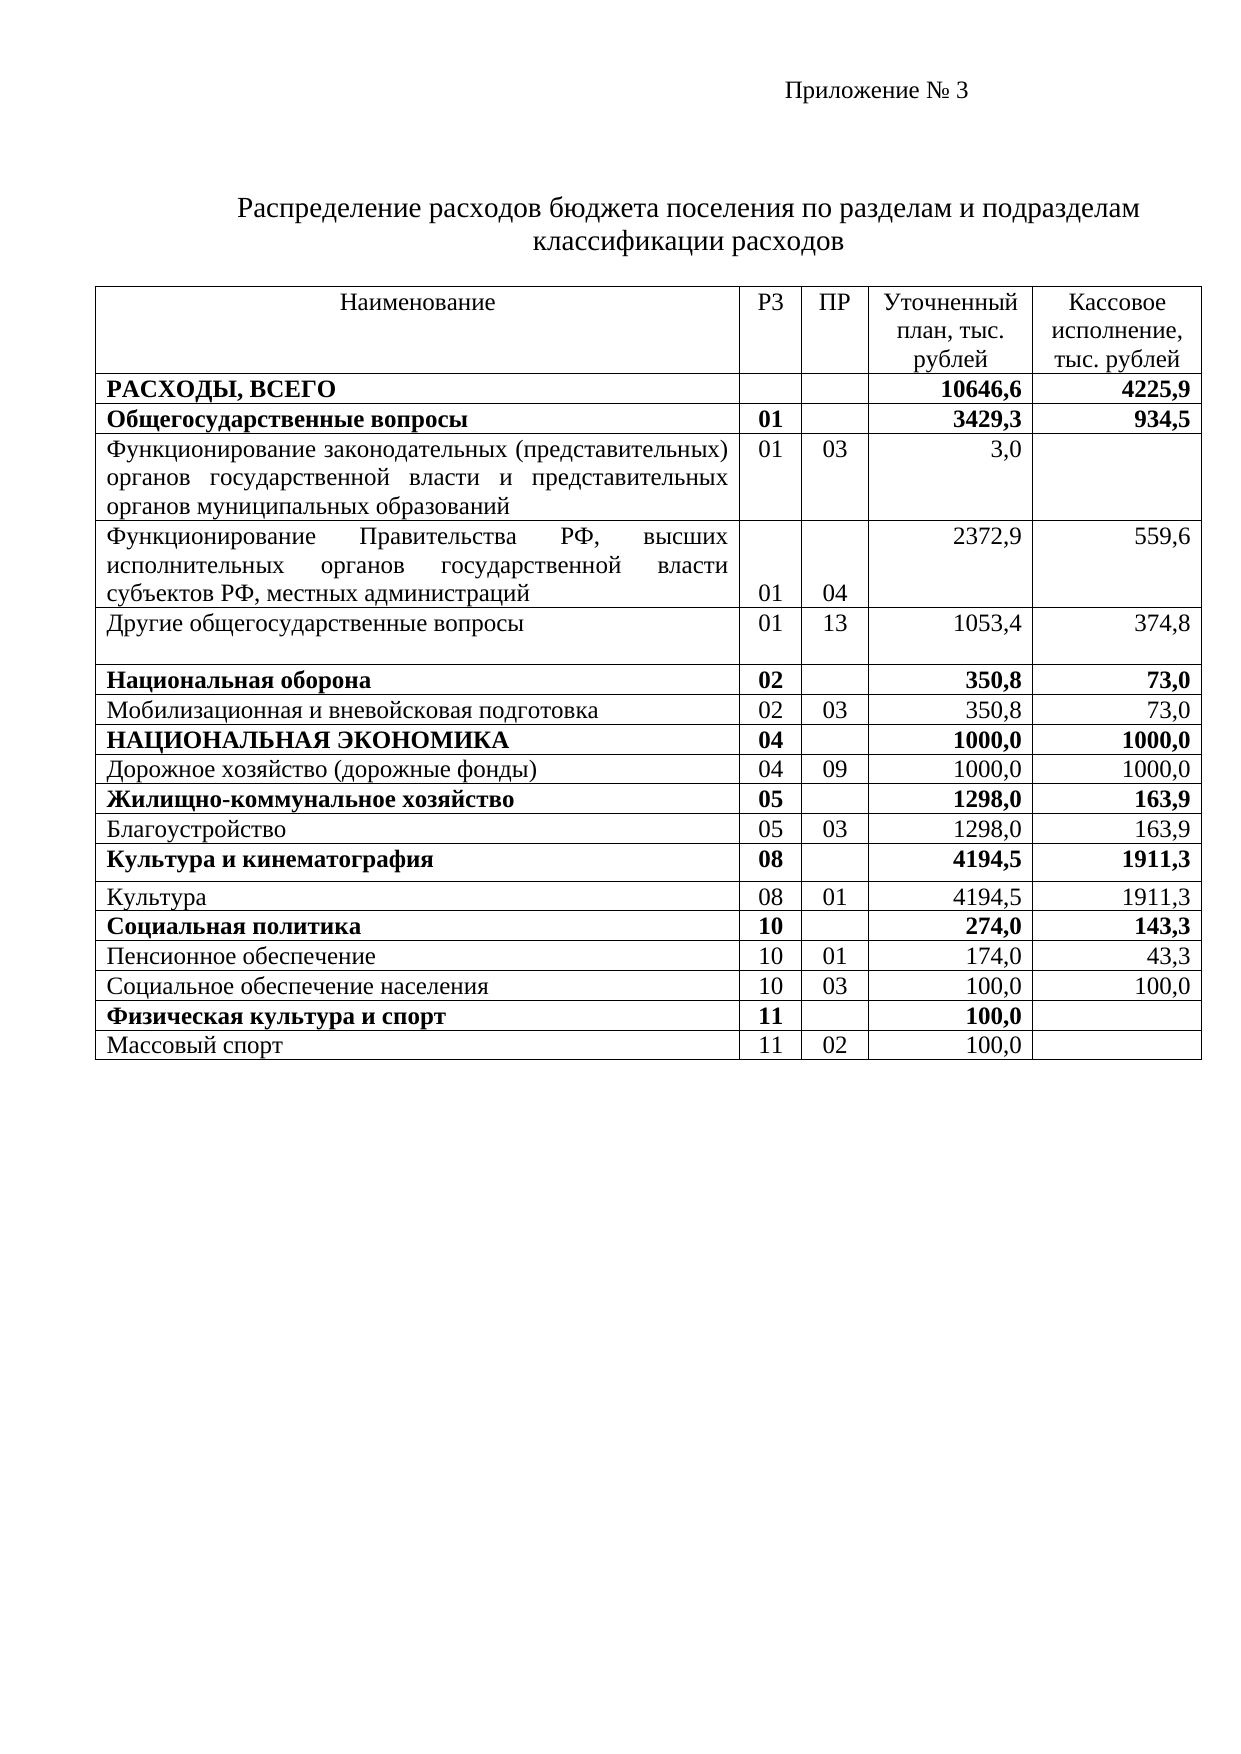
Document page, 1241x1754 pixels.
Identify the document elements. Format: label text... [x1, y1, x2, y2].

table_cell 1000,0 [1033, 755, 1201, 783]
table_cell 163,9 [1033, 784, 1201, 813]
table_cell 163,9 [1033, 814, 1201, 843]
table_cell 01 [740, 434, 801, 520]
table_cell 05 [740, 814, 801, 843]
table_cell 1053,4 [869, 608, 1032, 664]
table_cell [802, 725, 868, 753]
table_cell 100,0 [1033, 971, 1201, 1000]
table_header Наименование [96, 287, 739, 373]
table_header Кассовое исполнение, тыс. рублей [1033, 287, 1201, 373]
table_cell 03 [802, 814, 868, 843]
table_cell Дорожное хозяйство (дорожные фонды) [96, 755, 739, 783]
table_cell 10 [740, 971, 801, 1000]
table_cell 73,0 [1033, 695, 1201, 724]
table_cell 10 [740, 941, 801, 970]
table_cell 13 [802, 608, 868, 664]
table_cell [802, 784, 868, 813]
table_cell 04 [740, 725, 801, 753]
table_cell 03 [802, 971, 868, 1000]
table_cell 100,0 [869, 1001, 1032, 1029]
table_cell 1911,3 [1033, 882, 1201, 910]
table_cell НАЦИОНАЛЬНАЯ ЭКОНОМИКА [96, 725, 739, 753]
table_cell 1911,3 [1033, 844, 1201, 881]
table_cell 08 [740, 844, 801, 881]
table_header ПР [802, 287, 868, 373]
table_cell [802, 374, 868, 403]
text Распределение расходов бюджета поселения по разделам и подразделам классификации расходов [177, 190, 1200, 257]
table_cell [802, 1001, 868, 1029]
table_cell Культура [96, 882, 739, 910]
table_cell 1298,0 [869, 814, 1032, 843]
table_cell 100,0 [869, 1031, 1032, 1059]
table_cell 11 [740, 1031, 801, 1059]
table_cell 1000,0 [1033, 725, 1201, 753]
table_cell [802, 911, 868, 940]
table_cell Физическая культура и спорт [96, 1001, 739, 1029]
table_cell 1298,0 [869, 784, 1032, 813]
table_cell 559,6 [1033, 521, 1201, 607]
table_cell 01 [740, 608, 801, 664]
table_cell Социальная политика [96, 911, 739, 940]
table_cell 73,0 [1033, 665, 1201, 694]
table_cell 02 [740, 695, 801, 724]
table_cell 374,8 [1033, 608, 1201, 664]
table_cell [740, 374, 801, 403]
table_cell Пенсионное обеспечение [96, 941, 739, 970]
table_cell Массовый спорт [96, 1031, 739, 1059]
table_cell 10646,6 [869, 374, 1032, 403]
table_cell 143,3 [1033, 911, 1201, 940]
table_cell Жилищно-коммунальное хозяйство [96, 784, 739, 813]
table_cell 3429,3 [869, 404, 1032, 433]
table_cell 4194,5 [869, 882, 1032, 910]
table_cell Функционирование законодательных (представительных) органов государственной власти и представительных органов муниципальных образований [96, 434, 739, 520]
table_cell 01 [802, 882, 868, 910]
table_cell РАСХОДЫ, ВСЕГО [96, 374, 739, 403]
table_cell 2372,9 [869, 521, 1032, 607]
table_cell 43,3 [1033, 941, 1201, 970]
table_cell 01 [740, 521, 801, 607]
table_cell Национальная оборона [96, 665, 739, 694]
table_cell 04 [802, 521, 868, 607]
table_cell [802, 665, 868, 694]
table_cell 10 [740, 911, 801, 940]
table_cell 274,0 [869, 911, 1032, 940]
table_cell [1033, 1031, 1201, 1059]
table_cell 02 [740, 665, 801, 694]
table_cell [1033, 1001, 1201, 1029]
table_header Уточненный план, тыс. рублей [869, 287, 1032, 373]
table_cell 4194,5 [869, 844, 1032, 881]
table_cell [802, 844, 868, 881]
table_cell Благоустройство [96, 814, 739, 843]
table_cell 09 [802, 755, 868, 783]
table_cell Социальное обеспечение населения [96, 971, 739, 1000]
table_cell 3,0 [869, 434, 1032, 520]
table_cell Другие общегосударственные вопросы [96, 608, 739, 664]
table_cell 03 [802, 695, 868, 724]
table_cell 350,8 [869, 695, 1032, 724]
table_cell 934,5 [1033, 404, 1201, 433]
table_cell 1000,0 [869, 725, 1032, 753]
table_cell 350,8 [869, 665, 1032, 694]
table_cell 01 [802, 941, 868, 970]
table_header Р3 [740, 287, 801, 373]
table_cell 01 [740, 404, 801, 433]
table_cell 4225,9 [1033, 374, 1201, 403]
table_cell 05 [740, 784, 801, 813]
table_cell 08 [740, 882, 801, 910]
table_cell 174,0 [869, 941, 1032, 970]
table_cell 1000,0 [869, 755, 1032, 783]
table_cell Культура и кинематография [96, 844, 739, 881]
table_cell [802, 404, 868, 433]
table_cell [1033, 434, 1201, 520]
table_cell Общегосударственные вопросы [96, 404, 739, 433]
table_cell 100,0 [869, 971, 1032, 1000]
table_cell Функционирование Правительства РФ, высших исполнительных органов государственной власти субъектов РФ, местных администраций [96, 521, 739, 607]
table_cell Мобилизационная и вневойсковая подготовка [96, 695, 739, 724]
table_header Приложение № 3 [773, 75, 1200, 132]
table_cell 02 [802, 1031, 868, 1059]
table_cell 04 [740, 755, 801, 783]
table_cell 11 [740, 1001, 801, 1029]
table_cell 03 [802, 434, 868, 520]
